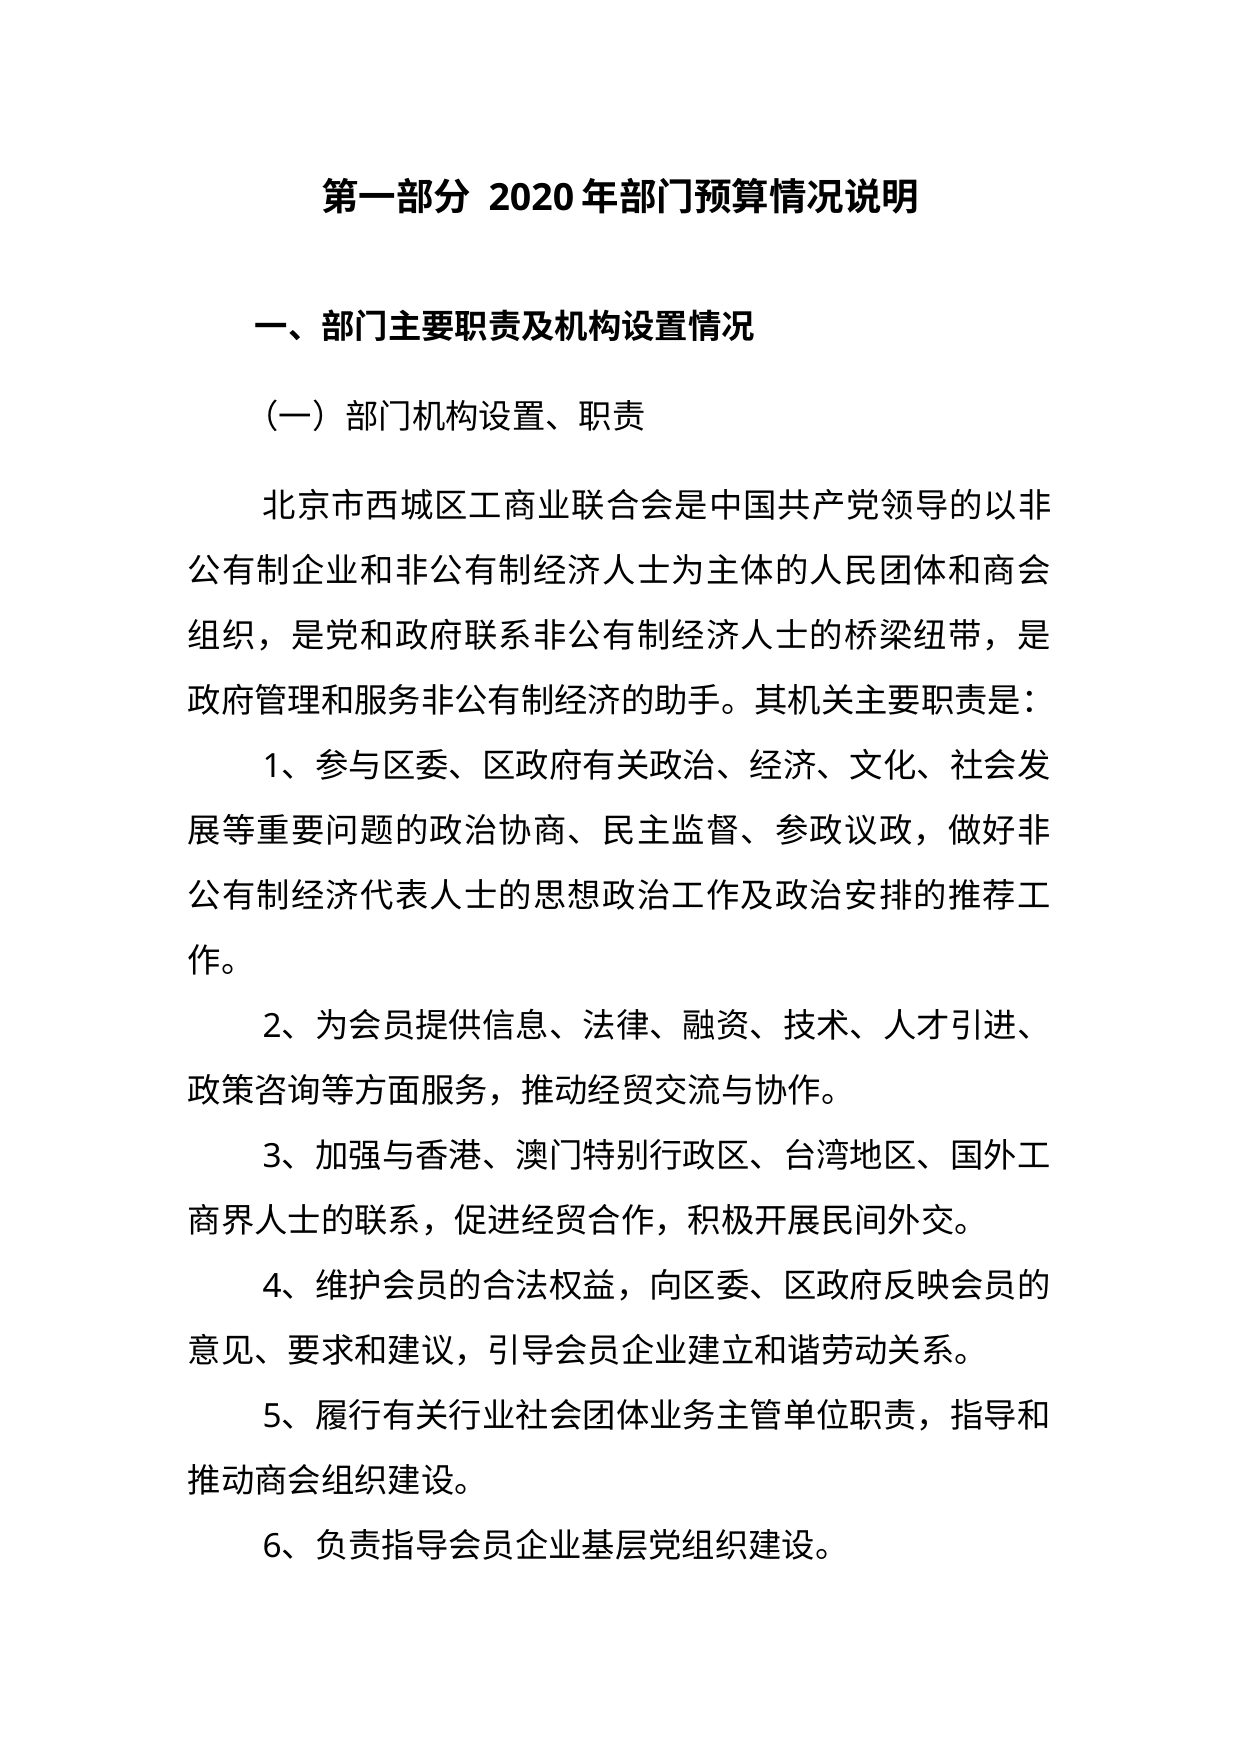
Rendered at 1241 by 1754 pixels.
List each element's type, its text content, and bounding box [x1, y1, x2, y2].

text （一）部门机构设置、职责 [187, 381, 1053, 446]
text 1、参与区委、区政府有关政治、经济、文化、社会发展等重要问题的政治协商、民主监督、参政议政，做好非公有制经济代表人士的思想政治工作及政治安排的推荐工作。 [187, 730, 1053, 990]
text 6、负责指导会员企业基层党组织建设。 [187, 1510, 1053, 1575]
text 第一部分 2020年部门预算情况说明 [187, 162, 1053, 227]
text 一、部门主要职责及机构设置情况 [187, 292, 1053, 357]
text 4、维护会员的合法权益，向区委、区政府反映会员的意见、要求和建议，引导会员企业建立和谐劳动关系。 [187, 1250, 1053, 1380]
text 2、为会员提供信息、法律、融资、技术、人才引进、政策咨询等方面服务，推动经贸交流与协作。 [187, 990, 1053, 1120]
text 北京市西城区工商业联合会是中国共产党领导的以非公有制企业和非公有制经济人士为主体的人民团体和商会组织，是党和政府联系非公有制经济人士的桥梁纽带，是政府管理和服务非公有制经济的助手。其机关主要职责是： [187, 470, 1053, 730]
text 5、履行有关行业社会团体业务主管单位职责，指导和推动商会组织建设。 [187, 1380, 1053, 1510]
text 3、加强与香港、澳门特别行政区、台湾地区、国外工商界人士的联系，促进经贸合作，积极开展民间外交。 [187, 1120, 1053, 1250]
